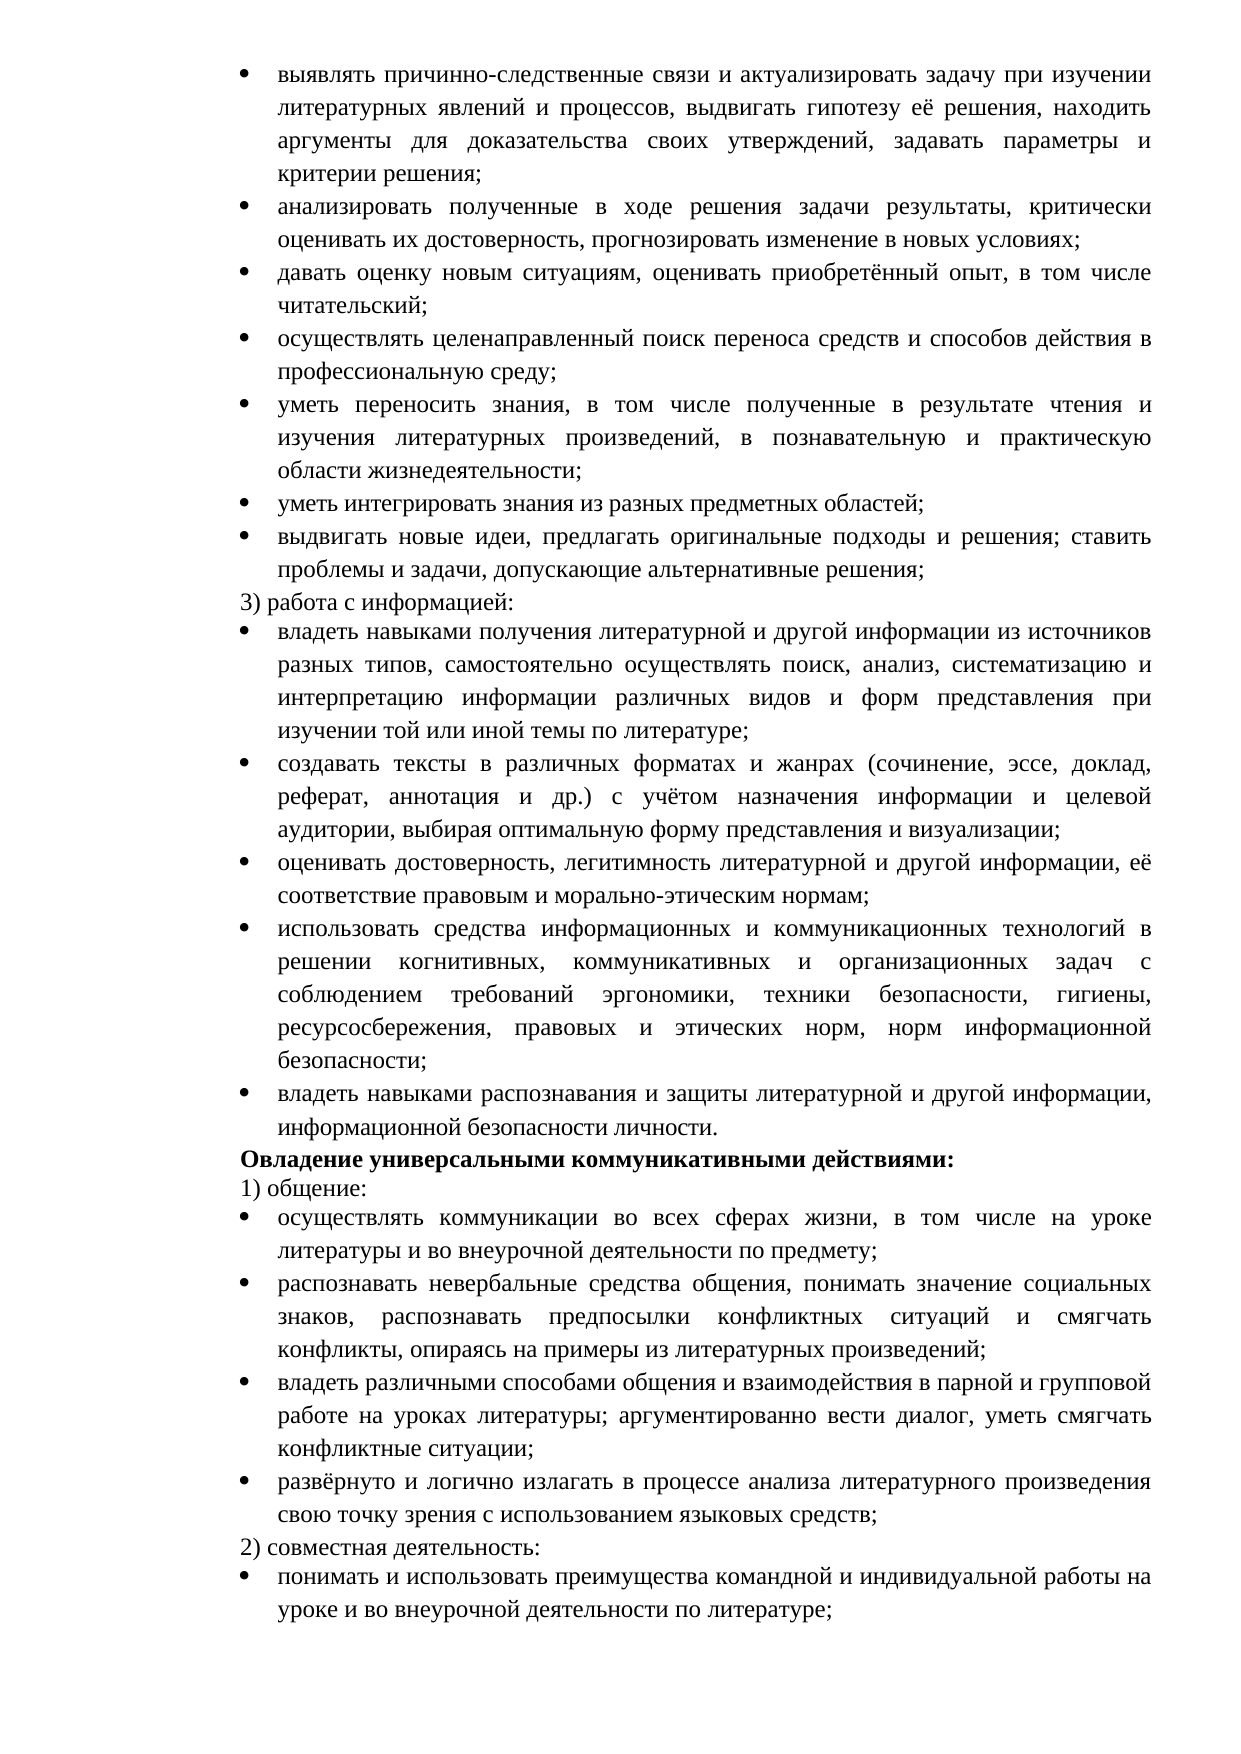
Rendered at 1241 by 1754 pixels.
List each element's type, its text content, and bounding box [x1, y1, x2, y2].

list владеть навыками распознавания и защиты литературной и другой информации, информационной безопасности личности. [240, 1078, 1152, 1140]
list уметь интегрировать знания из разных предметных областей; [240, 488, 1152, 517]
list анализировать полученные в ходе решения задачи результаты, критически оценивать их достоверность, прогнозировать изменение в новых условиях; [240, 191, 1152, 253]
list осуществлять коммуникации во всех сферах жизни, в том числе на уроке литературы и во внеурочной деятельности по предмету; [240, 1202, 1152, 1264]
text 2) совместная деятельность: [177, 1532, 1152, 1561]
list давать оценку новым ситуациям, оценивать приобретённый опыт, в том числе читательский; [240, 257, 1152, 319]
list понимать и использовать преимущества командной и индивидуальной работы на уроке и во внеурочной деятельности по литературе; [240, 1561, 1152, 1623]
list распознавать невербальные средства общения, понимать значение социальных знаков, распознавать предпосылки конфликтных ситуаций и смягчать конфликты, опираясь на примеры из литературных произведений; [240, 1268, 1152, 1363]
list осуществлять целенаправленный поиск переноса средств и способов действия в профессиональную среду; [240, 323, 1152, 385]
list владеть различными способами общения и взаимодействия в парной и групповой работе на уроках литературы; аргументированно вести диалог, уметь смягчать конфликтные ситуации; [240, 1367, 1152, 1462]
text 3) работа с информацией: [177, 587, 1152, 616]
list развёрнуто и логично излагать в процессе анализа литературного произведения свою точку зрения с использованием языковых средств; [240, 1466, 1152, 1528]
list оценивать достоверность, легитимность литературной и другой информации, её соответствие правовым и морально-этическим нормам; [240, 847, 1152, 909]
list выявлять причинно-следственные связи и актуализировать задачу при изучении литературных явлений и процессов, выдвигать гипотезу её решения, находить аргументы для доказательства своих утверждений, задавать параметры и критерии решения; [240, 59, 1152, 187]
list уметь переносить знания, в том числе полученные в результате чтения и изучения литературных произведений, в познавательную и практическую области жизнедеятельности; [240, 389, 1152, 484]
list выдвигать новые идеи, предлагать оригинальные подходы и решения; ставить проблемы и задачи, допускающие альтернативные решения; [240, 521, 1152, 583]
list владеть навыками получения литературной и другой информации из источников разных типов, самостоятельно осуществлять поиск, анализ, систематизацию и интерпретацию информации различных видов и форм представления при изучении той или иной темы по литературе; [240, 616, 1152, 744]
text Овладение универсальными коммуникативными действиями: [177, 1144, 1152, 1173]
list использовать средства информационных и коммуникационных технологий в решении когнитивных, коммуникативных и организационных задач с соблюдением требований эргономики, техники безопасности, гигиены, ресурсосбережения, правовых и этических норм, норм информационной безопасности; [240, 913, 1152, 1074]
list создавать тексты в различных форматах и жанрах (сочинение, эссе, доклад, реферат, аннотация и др.) с учётом назначения информации и целевой аудитории, выбирая оптимальную форму представления и визуализации; [240, 748, 1152, 843]
text 1) общение: [177, 1173, 1152, 1202]
